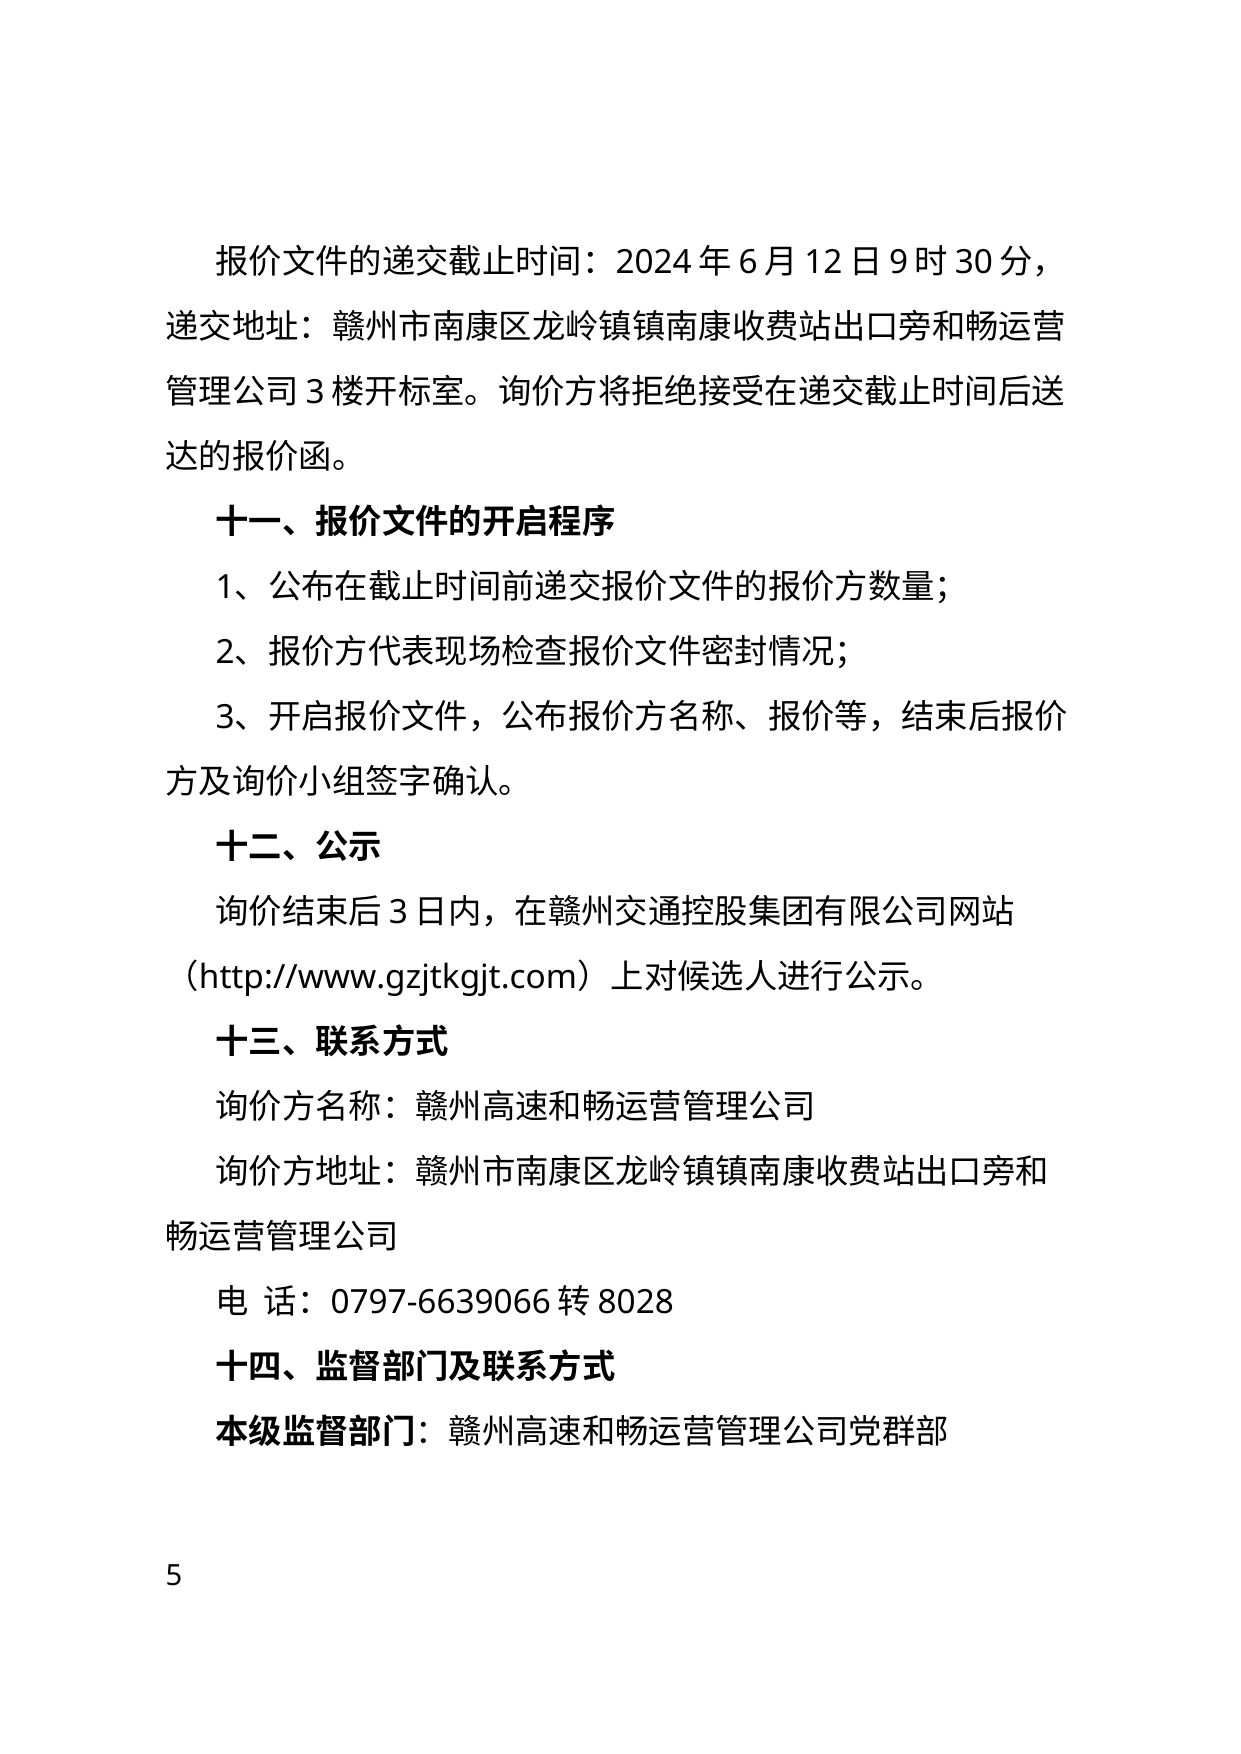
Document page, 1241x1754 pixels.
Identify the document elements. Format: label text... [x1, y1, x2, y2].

text 2、报价方代表现场检查报价文件密封情况； [165, 617, 1075, 682]
text 电 话：0797-6639066转8028 [165, 1267, 1075, 1332]
text 本级监督部门：赣州高速和畅运营管理公司党群部 [165, 1397, 1075, 1462]
text 报价文件的递交截止时间：2024年6月12日9时30分，递交地址：赣州市南康区龙岭镇镇南康收费站出口旁和畅运营管理公司3楼开标室。询价方将拒绝接受在递交截止时间后送达的报价函。 [165, 227, 1075, 487]
text 十四、监督部门及联系方式 [165, 1332, 1075, 1397]
text 询价结束后3日内，在赣州交通控股集团有限公司网站（http://www.gzjtkgjt.com）上对候选人进行公示。 [165, 877, 1075, 1007]
text 十三、联系方式 [165, 1007, 1075, 1072]
text 十二、公示 [165, 812, 1075, 877]
text 询价方名称：赣州高速和畅运营管理公司 [165, 1072, 1075, 1137]
text 1、公布在截止时间前递交报价文件的报价方数量； [165, 552, 1075, 617]
text 询价方地址：赣州市南康区龙岭镇镇南康收费站出口旁和畅运营管理公司 [165, 1137, 1075, 1267]
text 十一、报价文件的开启程序 [165, 487, 1075, 552]
text 3、开启报价文件，公布报价方名称、报价等，结束后报价方及询价小组签字确认。 [165, 682, 1075, 812]
